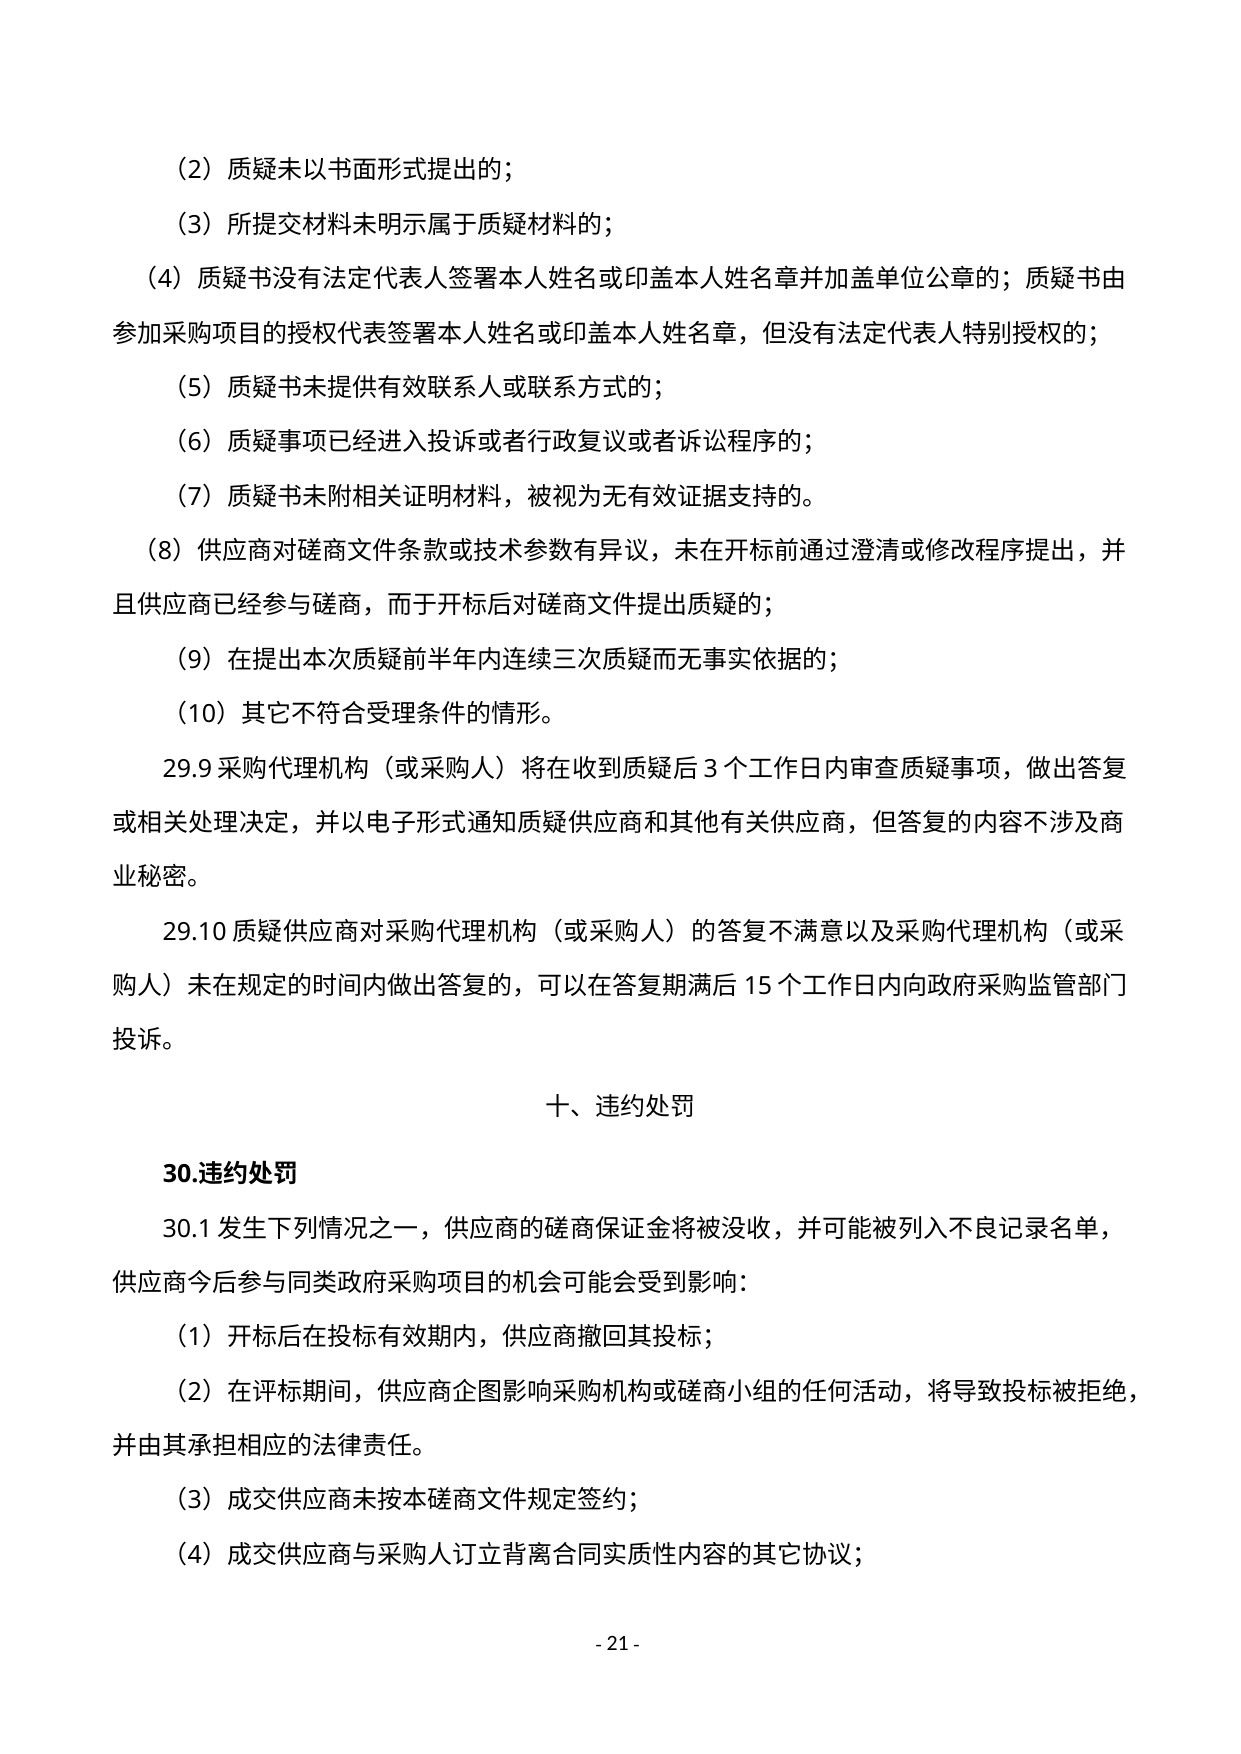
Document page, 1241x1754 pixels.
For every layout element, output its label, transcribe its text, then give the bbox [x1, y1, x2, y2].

text （8）供应商对磋商文件条款或技术参数有异议，未在开标前通过澄清或修改程序提出，并且供应商已经参与磋商，而于开标后对磋商文件提出质疑的； [112, 531, 1128, 621]
text （5）质疑书未提供有效联系人或联系方式的； [112, 367, 1128, 404]
text （2）质疑未以书面形式提出的； [112, 150, 1128, 186]
text 29.10质疑供应商对采购代理机构（或采购人）的答复不满意以及采购代理机构（或采购人）未在规定的时间内做出答复的，可以在答复期满后15个工作日内向政府采购监管部门投诉。 [112, 911, 1128, 1056]
text （10）其它不符合受理条件的情形。 [112, 694, 1128, 730]
text （4）成交供应商与采购人订立背离合同实质性内容的其它协议； [112, 1534, 1128, 1571]
text （2）在评标期间，供应商企图影响采购机构或磋商小组的任何活动，将导致投标被拒绝，并由其承担相应的法律责任。 [112, 1371, 1128, 1462]
subtitle 十、违约处罚 [112, 1087, 1128, 1123]
text 30.违约处罚 [112, 1154, 1128, 1190]
text （7）质疑书未附相关证明材料，被视为无有效证据支持的。 [112, 476, 1128, 512]
text （3）成交供应商未按本磋商文件规定签约； [112, 1480, 1128, 1516]
text （6）质疑事项已经进入投诉或者行政复议或者诉讼程序的； [112, 422, 1128, 458]
text （9）在提出本次质疑前半年内连续三次质疑而无事实依据的； [112, 639, 1128, 676]
text （1）开标后在投标有效期内，供应商撤回其投标； [112, 1317, 1128, 1353]
text （3）所提交材料未明示属于质疑材料的； [112, 204, 1128, 241]
text （4）质疑书没有法定代表人签署本人姓名或印盖本人姓名章并加盖单位公章的；质疑书由参加采购项目的授权代表签署本人姓名或印盖本人姓名章，但没有法定代表人特别授权的； [112, 259, 1128, 349]
text 30.1发生下列情况之一，供应商的磋商保证金将被没收，并可能被列入不良记录名单，供应商今后参与同类政府采购项目的机会可能会受到影响： [112, 1208, 1128, 1299]
text 29.9采购代理机构（或采购人）将在收到质疑后3个工作日内审查质疑事项，做出答复或相关处理决定，并以电子形式通知质疑供应商和其他有关供应商，但答复的内容不涉及商业秘密。 [112, 748, 1128, 893]
